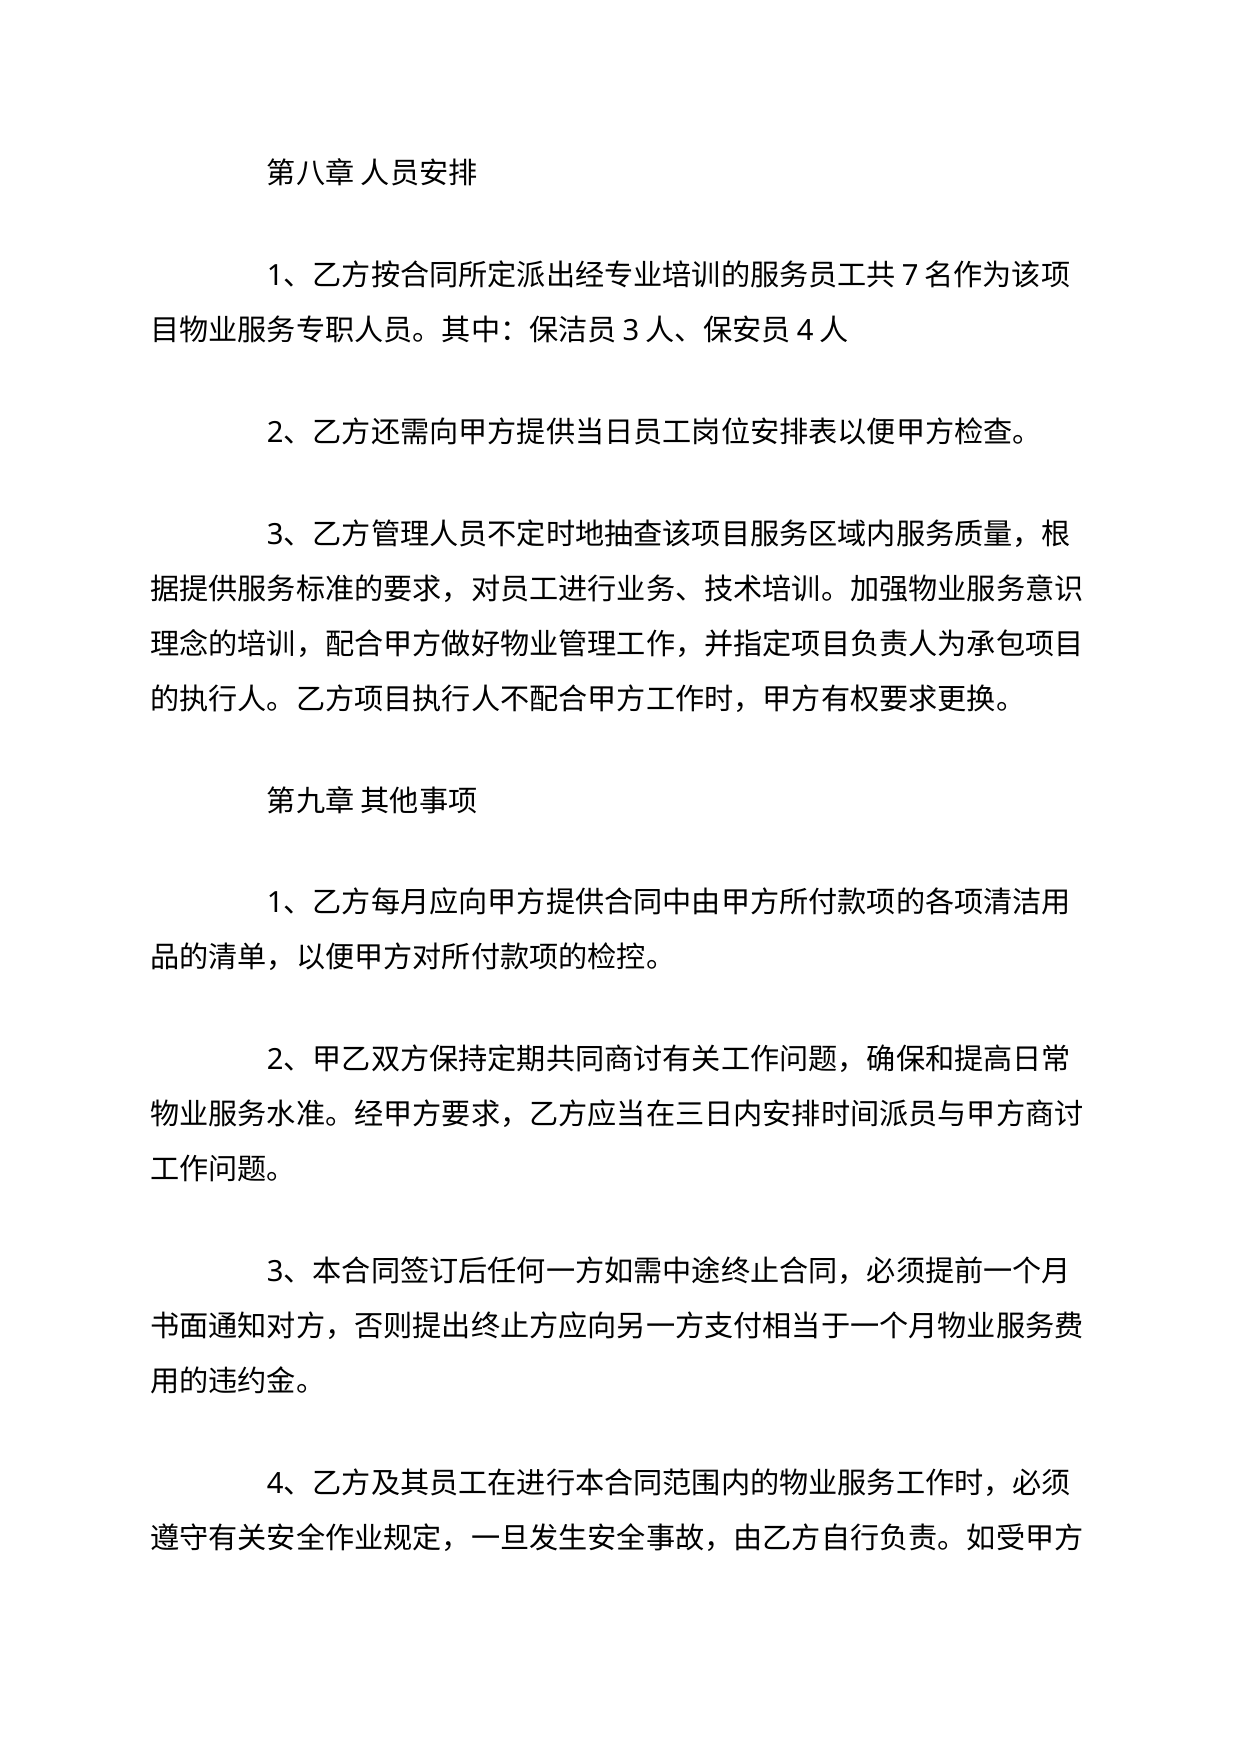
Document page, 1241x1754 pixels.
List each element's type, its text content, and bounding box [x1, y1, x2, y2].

text 3、本合同签订后任何一方如需中途终止合同，必须提前一个月书面通知对方，否则提出终止方应向另一方支付相当于一个月物业服务费用的违约金。 [150, 1247, 1090, 1400]
text 第九章 其他事项 [150, 777, 1090, 819]
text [150, 1459, 1090, 1556]
text 1、乙方每月应向甲方提供合同中由甲方所付款项的各项清洁用品的清单，以便甲方对所付款项的检控。 [150, 879, 1090, 976]
text 3、乙方管理人员不定时地抽查该项目服务区域内服务质量，根据提供服务标准的要求，对员工进行业务、技术培训。加强物业服务意识理念的培训，配合甲方做好物业管理工作，并指定项目负责人为承包项目的执行人。乙方项目执行人不配合甲方工作时，甲方有权要求更换。 [150, 511, 1090, 718]
text 1、乙方按合同所定派出经专业培训的服务员工共7名作为该项目物业服务专职人员。其中：保洁员3人、保安员4人 [150, 252, 1090, 349]
text 2、甲乙双方保持定期共同商讨有关工作问题，确保和提高日常物业服务水准。经甲方要求，乙方应当在三日内安排时间派员与甲方商讨工作问题。 [150, 1036, 1090, 1188]
text 第八章 人员安排 [150, 150, 1090, 192]
text 2、乙方还需向甲方提供当日员工岗位安排表以便甲方检查。 [150, 409, 1090, 451]
